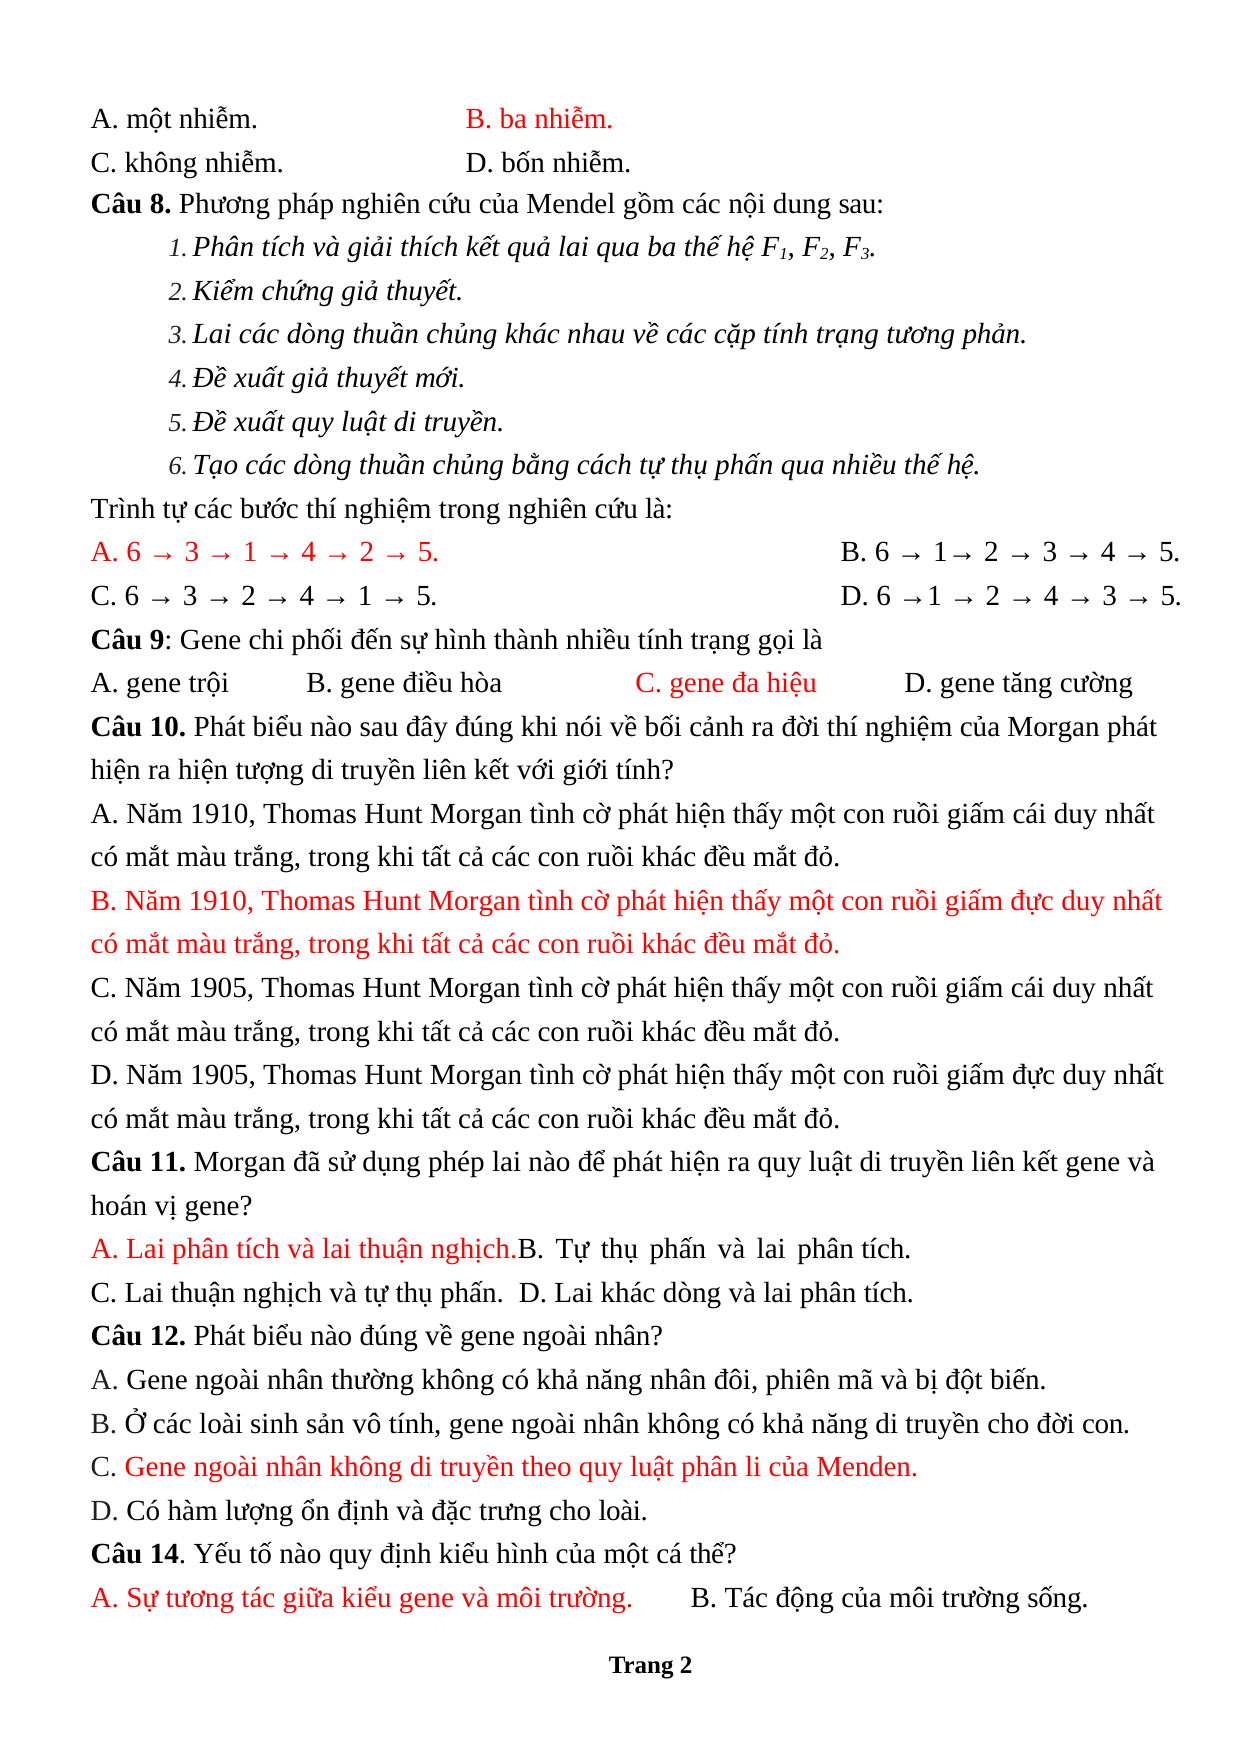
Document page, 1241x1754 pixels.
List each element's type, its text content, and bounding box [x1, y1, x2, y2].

text A. một nhiễm. B. ba nhiễm. [90, 101, 1221, 135]
text A. Năm 1910, Thomas Hunt Morgan tình cờ phát hiện thấy một con ruồi giấm cái duy nhất có mắt màu trắng, trong khi tất cả các con ruồi khác đều mắt đỏ. [90, 796, 1180, 873]
text D. Có hàm lượng ổn định và đặc trưng cho loài. [90, 1493, 1221, 1526]
list Kiểm chứng giả thuyết. [168, 273, 1221, 306]
text B. Ở các loài sinh sản vô tính, gene ngoài nhân không có khả năng di truyền cho đời con. [90, 1406, 1221, 1439]
text B. Năm 1910, Thomas Hunt Morgan tình cờ phát hiện thấy một con ruồi giấm đực duy nhất có mắt màu trắng, trong khi tất cả các con ruồi khác đều mắt đỏ. [90, 883, 1180, 960]
list Đề xuất giả thuyết mới. [168, 360, 1221, 394]
list Đề xuất quy luật di truyền. [168, 404, 1221, 437]
text A. 6 → 3 → 1 → 4 → 2 → 5. B. 6 → 1→ 2 → 3 → 4 → 5. [90, 534, 1221, 568]
text Câu 14. Yếu tố nào quy định kiểu hình của một cá thể? [90, 1537, 1221, 1570]
text A. Sự tương tác giữa kiểu gene và môi trường. B. Tác động của môi trường sống. [90, 1580, 1221, 1614]
list Phân tích và giải thích kết quả lai qua ba thế hệ F1, F2, F3. [168, 229, 1221, 263]
text Câu 11. Morgan đã sử dụng phép lai nào để phát hiện ra quy luật di truyền liên kết gene và hoán vị gene? [90, 1144, 1180, 1221]
text A. Lai phân tích và lai thuận nghịch.B. Tự thụ phấn và lai phân tích. [90, 1231, 1181, 1265]
text C. Gene ngoài nhân không di truyền theo quy luật phân li của Menden. [90, 1449, 1221, 1483]
text A. Gene ngoài nhân thường không có khả năng nhân đôi, phiên mã và bị đột biến. [90, 1362, 1221, 1396]
text Câu 12. Phát biểu nào đúng về gene ngoài nhân? [90, 1318, 1221, 1352]
text D. Năm 1905, Thomas Hunt Morgan tình cờ phát hiện thấy một con ruồi giấm đực duy nhất có mắt màu trắng, trong khi tất cả các con ruồi khác đều mắt đỏ. [90, 1057, 1180, 1134]
text C. Năm 1905, Thomas Hunt Morgan tình cờ phát hiện thấy một con ruồi giấm cái duy nhất có mắt màu trắng, trong khi tất cả các con ruồi khác đều mắt đỏ. [90, 970, 1180, 1047]
text Câu 8. Phương pháp nghiên cứu của Mendel gồm các nội dung sau: [90, 186, 1221, 219]
list Lai các dòng thuần chủng khác nhau về các cặp tính trạng tương phản. [168, 316, 1221, 350]
list Tạo các dòng thuần chủng bằng cách tự thụ phấn qua nhiều thế hệ. [168, 447, 1221, 481]
text C. không nhiễm. D. bốn nhiễm. [90, 145, 1221, 178]
text Trình tự các bước thí nghiệm trong nghiên cứu là: [90, 491, 1221, 524]
text C. Lai thuận nghịch và tự thụ phấn. D. Lai khác dòng và lai phân tích. [90, 1275, 1181, 1308]
text C. 6 → 3 → 2 → 4 → 1 → 5. D. 6 →1 → 2 → 4 → 3 → 5. [90, 578, 1221, 612]
text Câu 9: Gene chi phối đến sự hình thành nhiều tính trạng gọi là [90, 622, 1221, 655]
text A. gene trội B. gene điều hòa C. gene đa hiệu D. gene tăng cường Câu 10. Phát biểu nào sau đây đúng khi nói về bối cảnh ra đời thí nghiệm của Morgan phát hiện ra hiện tượng di truyền liên kết với giới tính? [90, 665, 1180, 786]
